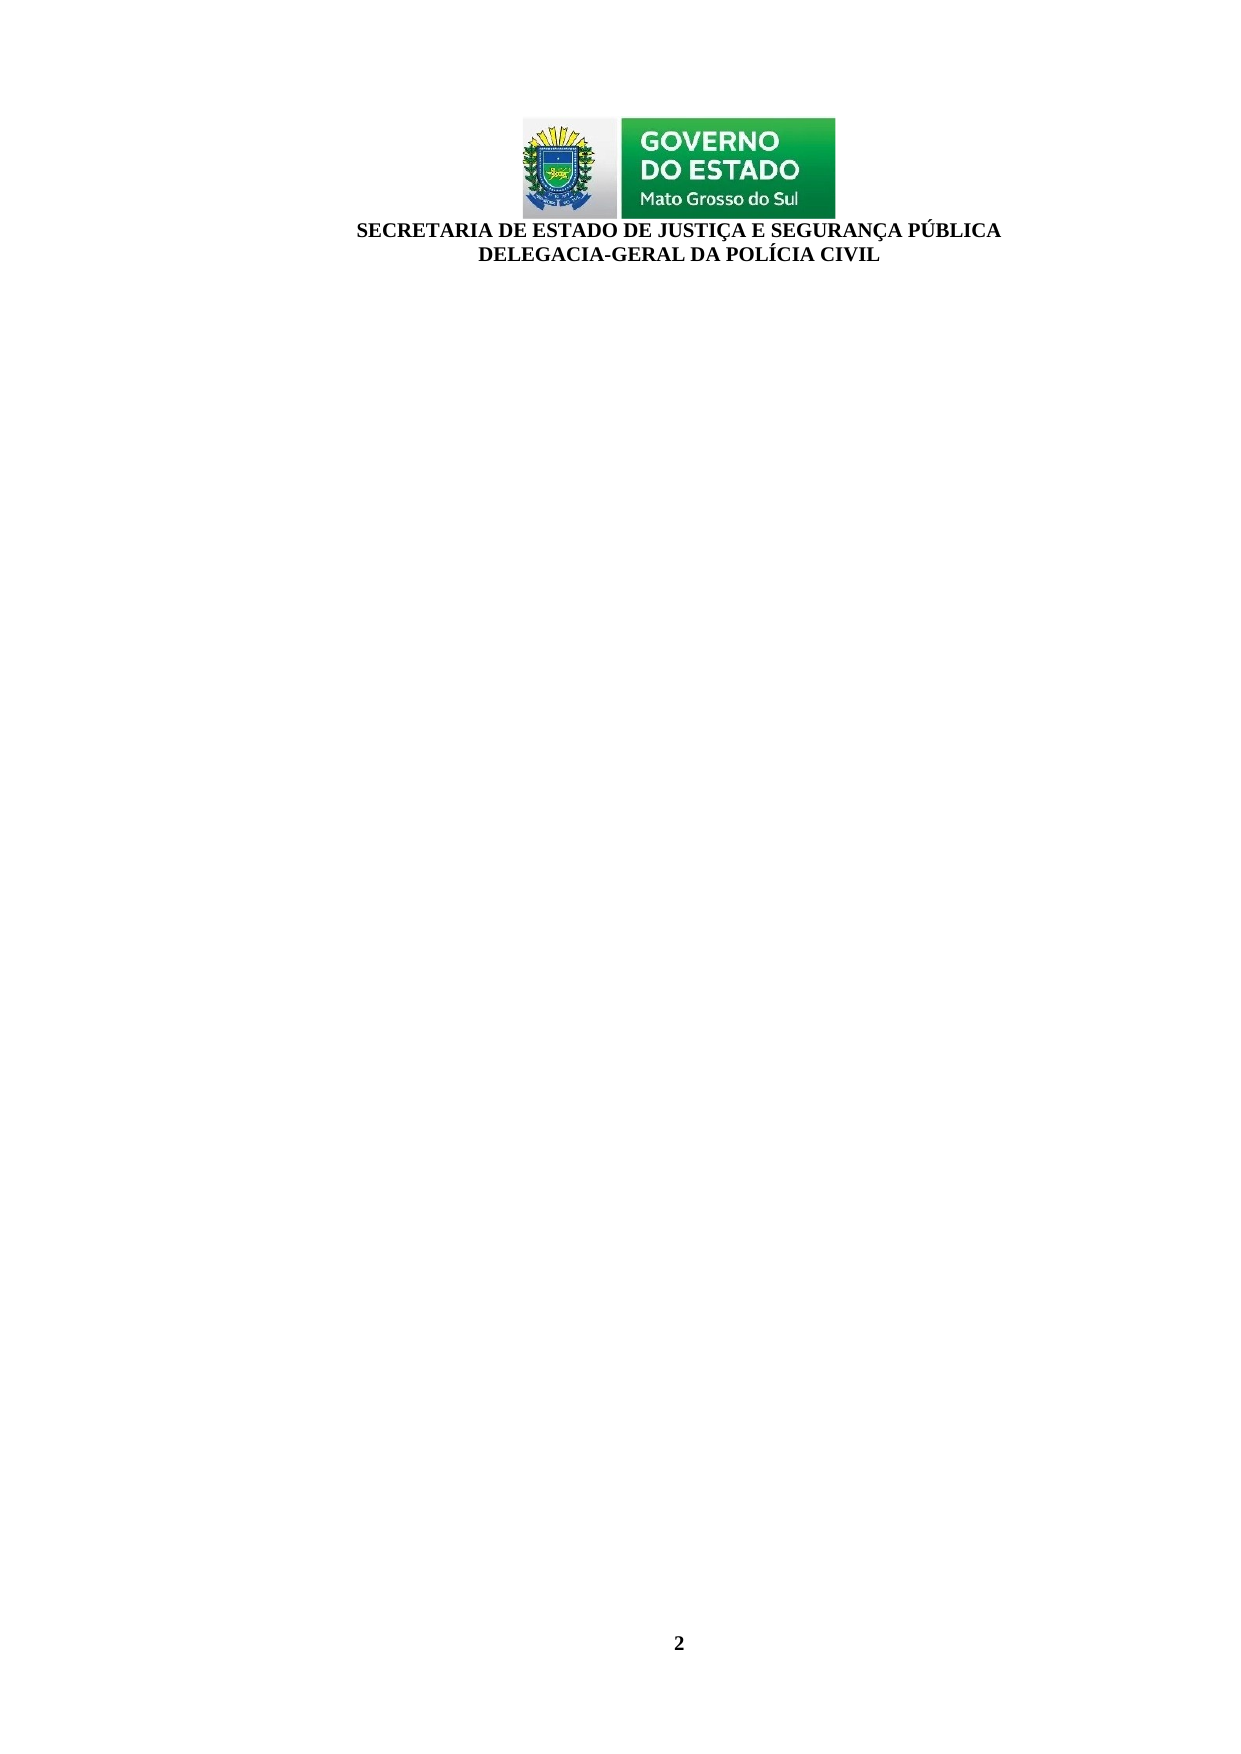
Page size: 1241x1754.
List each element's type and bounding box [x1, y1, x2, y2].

picture [522, 116, 836, 219]
